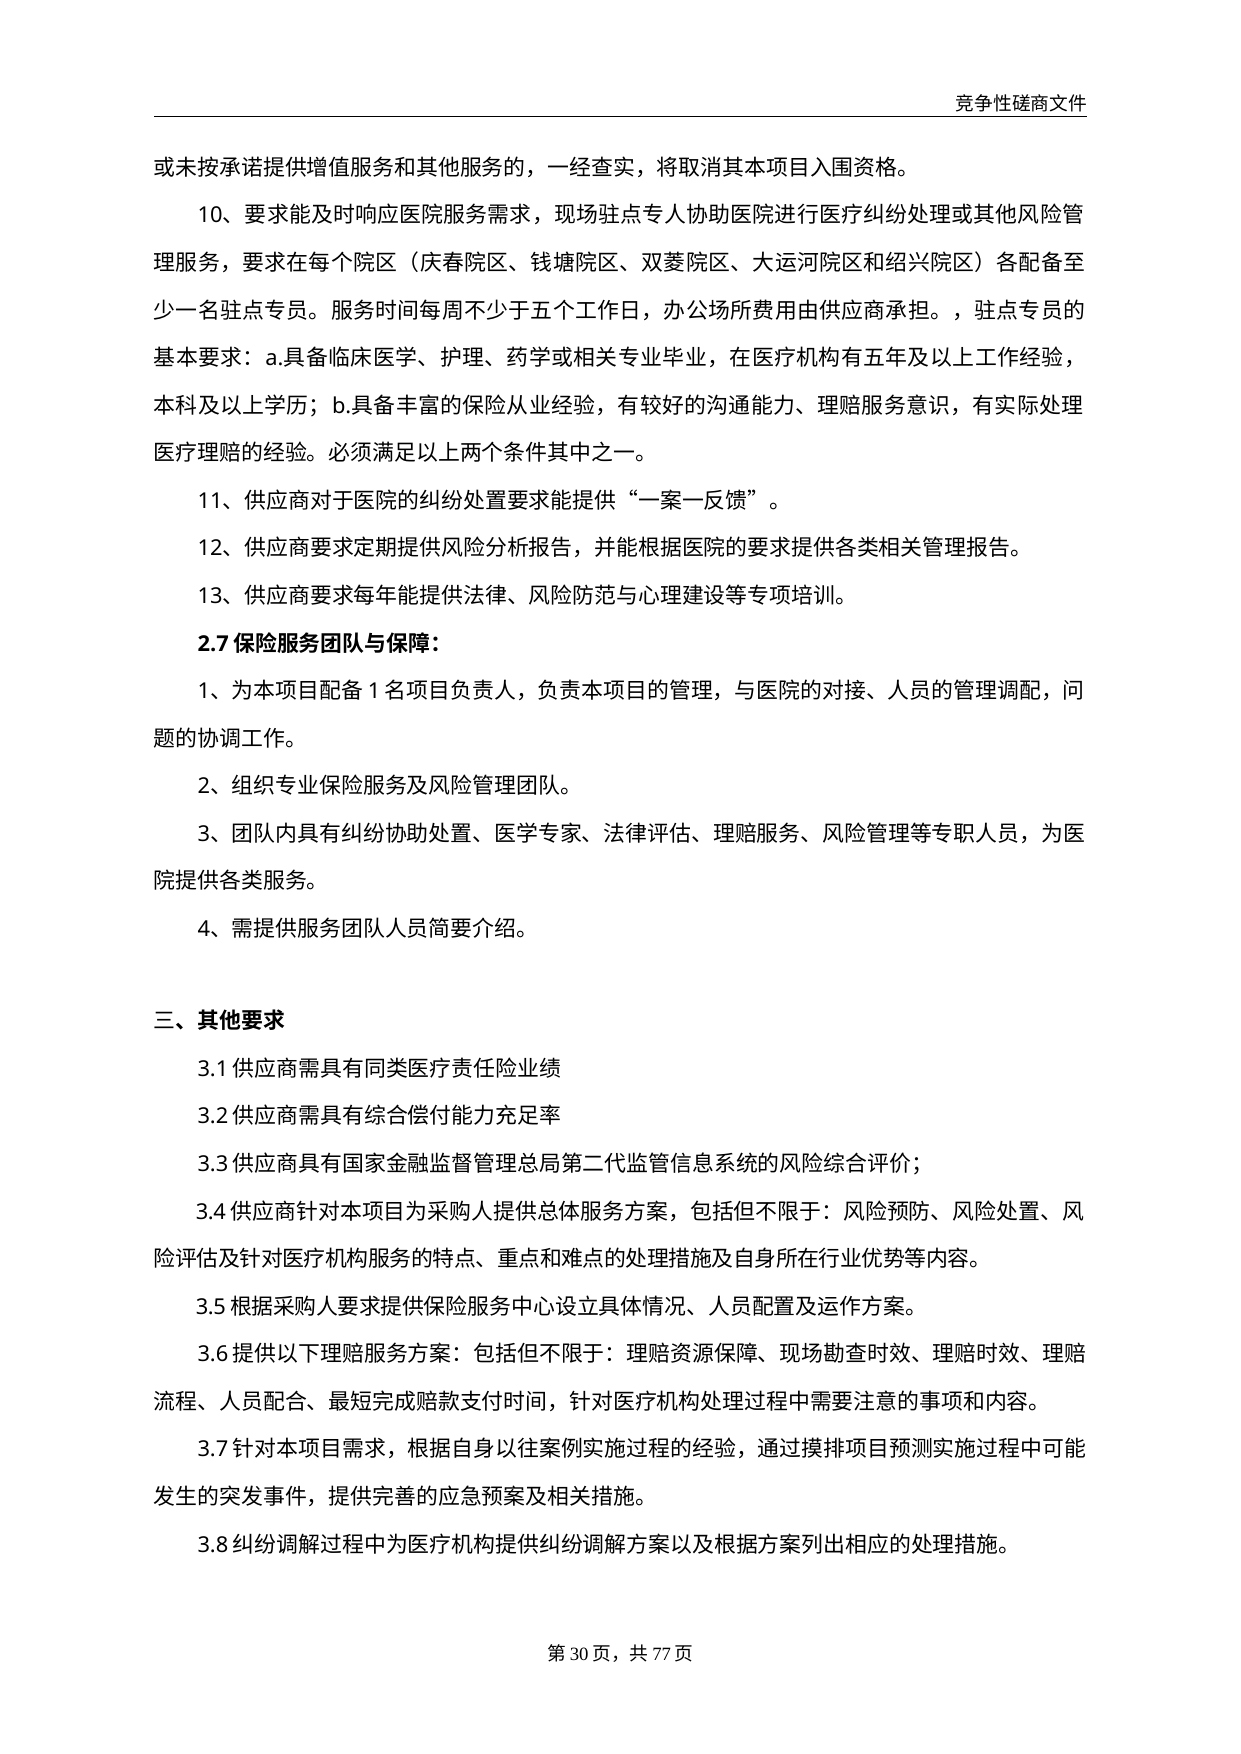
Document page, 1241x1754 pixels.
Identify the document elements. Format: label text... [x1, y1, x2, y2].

text 3.5根据采购人要求提供保险服务中心设立具体情况、人员配置及运作方案。 [153, 1289, 1087, 1321]
text 3.8纠纷调解过程中为医疗机构提供纠纷调解方案以及根据方案列出相应的处理措施。 [153, 1527, 1087, 1558]
text 3.7针对本项目需求，根据自身以往案例实施过程的经验，通过摸排项目预测实施过程中可能发生的突发事件，提供完善的应急预案及相关措施。 [153, 1431, 1087, 1511]
text 3.6提供以下理赔服务方案：包括但不限于：理赔资源保障、现场勘查时效、理赔时效、理赔流程、人员配合、最短完成赔款支付时间，针对医疗机构处理过程中需要注意的事项和内容。 [153, 1336, 1087, 1416]
text 3、团队内具有纠纷协助处置、医学专家、法律评估、理赔服务、风险管理等专职人员，为医院提供各类服务。 [153, 816, 1087, 895]
text 3.4供应商针对本项目为采购人提供总体服务方案，包括但不限于：风险预防、风险处置、风险评估及针对医疗机构服务的特点、重点和难点的处理措施及自身所在行业优势等内容。 [153, 1194, 1087, 1273]
text 12、供应商要求定期提供风险分析报告，并能根据医院的要求提供各类相关管理报告。 [153, 530, 1087, 562]
text 10、要求能及时响应医院服务需求，现场驻点专人协助医院进行医疗纠纷处理或其他风险管理服务，要求在每个院区（庆春院区、钱塘院区、双菱院区、大运河院区和绍兴院区）各配备至少一名驻点专员。服务时间每周不少于五个工作日，办公场所费用由供应商承担。，驻点专员的基本要求：a.具备临床医学、护理、药学或相关专业毕业，在医疗机构有五年及以上工作经验，本科及以上学历；b.具备丰富的保险从业经验，有较好的沟通能力、理赔服务意识，有实际处理医疗理赔的经验。必须满足以上两个条件其中之一。 [153, 197, 1087, 467]
text 三、其他要求 [153, 1003, 1087, 1035]
text 3.1供应商需具有同类医疗责任险业绩 [153, 1051, 1087, 1083]
text 13、供应商要求每年能提供法律、风险防范与心理建设等专项培训。 [153, 578, 1087, 610]
text 2、组织专业保险服务及风险管理团队。 [153, 768, 1087, 800]
text 1、为本项目配备1名项目负责人，负责本项目的管理，与医院的对接、人员的管理调配，问题的协调工作。 [153, 673, 1087, 752]
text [153, 150, 1087, 182]
text 3.3供应商具有国家金融监督管理总局第二代监管信息系统的风险综合评价； [153, 1146, 1087, 1178]
text 4、需提供服务团队人员简要介绍。 [153, 911, 1087, 943]
text 11、供应商对于医院的纠纷处置要求能提供“一案一反馈”。 [153, 483, 1087, 514]
text 3.2供应商需具有综合偿付能力充足率 [153, 1098, 1087, 1130]
text 2.7保险服务团队与保障： [153, 626, 1087, 657]
